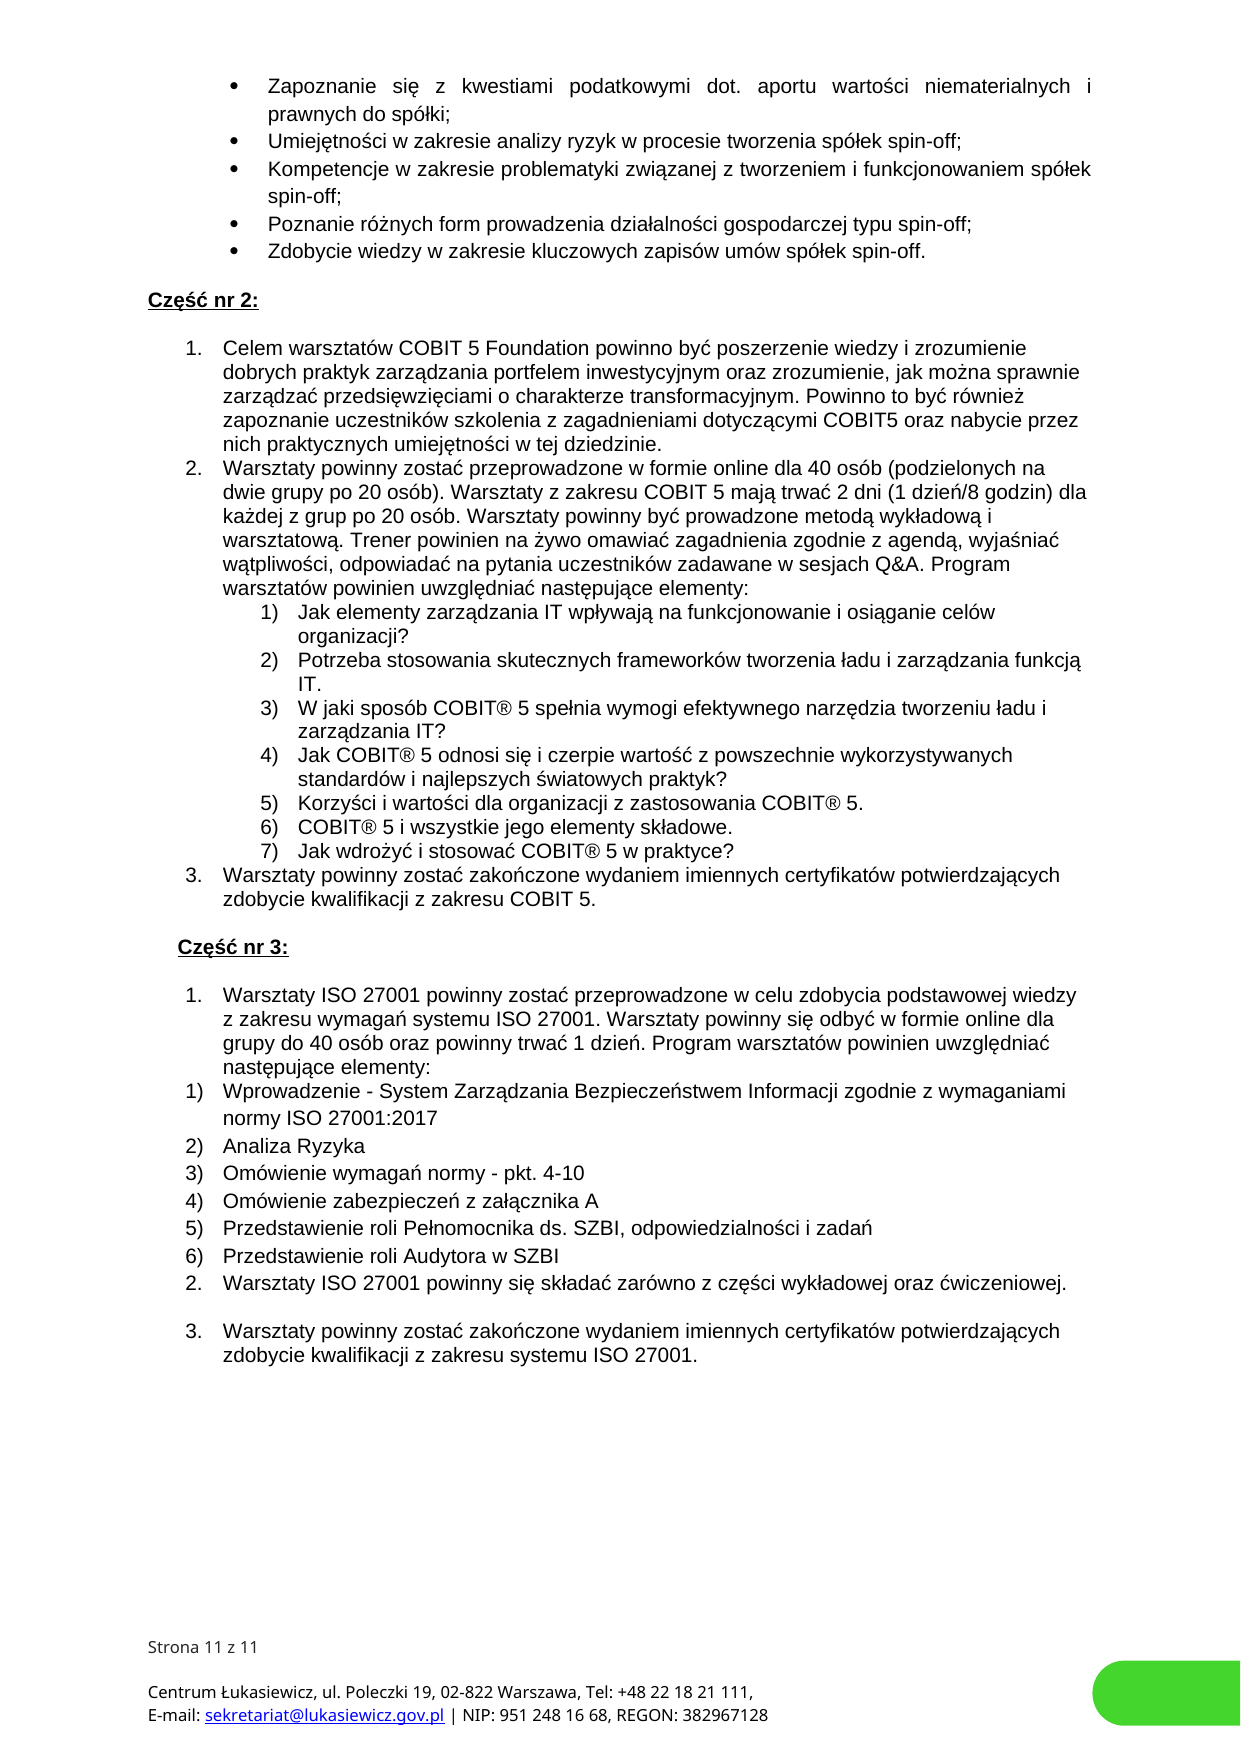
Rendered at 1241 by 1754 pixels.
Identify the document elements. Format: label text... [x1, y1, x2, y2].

list Warsztaty ISO 27001 powinny się składać zarówno z części wykładowej oraz ćwiczeniowej. [185, 1271, 1092, 1295]
list Zdobycie wiedzy w zakresie kluczowych zapisów umów spółek spin-off. [230, 239, 1092, 263]
list Omówienie zabezpieczeń z załącznika A [185, 1189, 1092, 1213]
list Przedstawienie roli Pełnomocnika ds. SZBI, odpowiedzialności i zadań [185, 1216, 1092, 1240]
list Jak wdrożyć i stosować COBIT® 5 w praktyce? [260, 839, 1092, 863]
list Warsztaty powinny zostać zakończone wydaniem imiennych certyfikatów potwierdzających zdobycie kwalifikacji z zakresu systemu ISO 27001. [185, 1319, 1092, 1367]
list Korzyści i wartości dla organizacji z zastosowania COBIT® 5. [260, 791, 1092, 815]
list Omówienie wymagań normy - pkt. 4-10 [185, 1161, 1092, 1185]
list Przedstawienie roli Audytora w SZBI [185, 1244, 1092, 1268]
list Warsztaty ISO 27001 powinny zostać przeprowadzone w celu zdobycia podstawowej wiedzy z zakresu wymagań systemu ISO 27001. Warsztaty powinny się odbyć w formie online dla grupy do 40 osób oraz powinny trwać 1 dzień. Program warsztatów powinien uwzględniać następujące elementy: [185, 983, 1092, 1079]
list Umiejętności w zakresie analizy ryzyk w procesie tworzenia spółek spin-off; [230, 129, 1092, 153]
list Warsztaty powinny zostać przeprowadzone w formie online dla 40 osób (podzielonych na dwie grupy po 20 osób). Warsztaty z zakresu COBIT 5 mają trwać 2 dni (1 dzień/8 godzin) dla każdej z grup po 20 osób. Warsztaty powinny być prowadzone metodą wykładową i warsztatową. Trener powinien na żywo omawiać zagadnienia zgodnie z agendą, wyjaśniać wątpliwości, odpowiadać na pytania uczestników zadawane w sesjach Q&A. Program warsztatów powinien uwzględniać następujące elementy: [185, 456, 1092, 599]
list Celem warsztatów COBIT 5 Foundation powinno być poszerzenie wiedzy i zrozumienie dobrych praktyk zarządzania portfelem inwestycyjnym oraz zrozumienie, jak można sprawnie zarządzać przedsięwzięciami o charakterze transformacyjnym. Powinno to być również zapoznanie uczestników szkolenia z zagadnieniami dotyczącymi COBIT5 oraz nabycie przez nich praktycznych umiejętności w tej dziedzinie. [185, 336, 1092, 456]
list Analiza Ryzyka [185, 1134, 1092, 1158]
text Część nr 2: [148, 288, 1092, 312]
list W jaki sposób COBIT® 5 spełnia wymogi efektywnego narzędzia tworzeniu ładu i zarządzania IT? [260, 695, 1092, 743]
list Warsztaty powinny zostać zakończone wydaniem imiennych certyfikatów potwierdzających zdobycie kwalifikacji z zakresu COBIT 5. [185, 863, 1092, 911]
text Część nr 3: [177, 935, 1092, 959]
list Wprowadzenie - System Zarządzania Bezpieczeństwem Informacji zgodnie z wymaganiami normy ISO 27001:2017 [185, 1079, 1092, 1130]
list Jak elementy zarządzania IT wpływają na funkcjonowanie i osiąganie celów organizacji? [260, 599, 1092, 647]
list Kompetencje w zakresie problematyki związanej z tworzeniem i funkcjonowaniem spółek spin-off; [230, 157, 1092, 208]
list Poznanie różnych form prowadzenia działalności gospodarczej typu spin-off; [230, 212, 1092, 236]
list Zapoznanie się z kwestiami podatkowymi dot. aportu wartości niematerialnych i prawnych do spółki; [230, 74, 1092, 125]
list COBIT® 5 i wszystkie jego elementy składowe. [260, 815, 1092, 839]
list Jak COBIT® 5 odnosi się i czerpie wartość z powszechnie wykorzystywanych standardów i najlepszych światowych praktyk? [260, 743, 1092, 791]
list Potrzeba stosowania skutecznych frameworków tworzenia ładu i zarządzania funkcją IT. [260, 647, 1092, 695]
